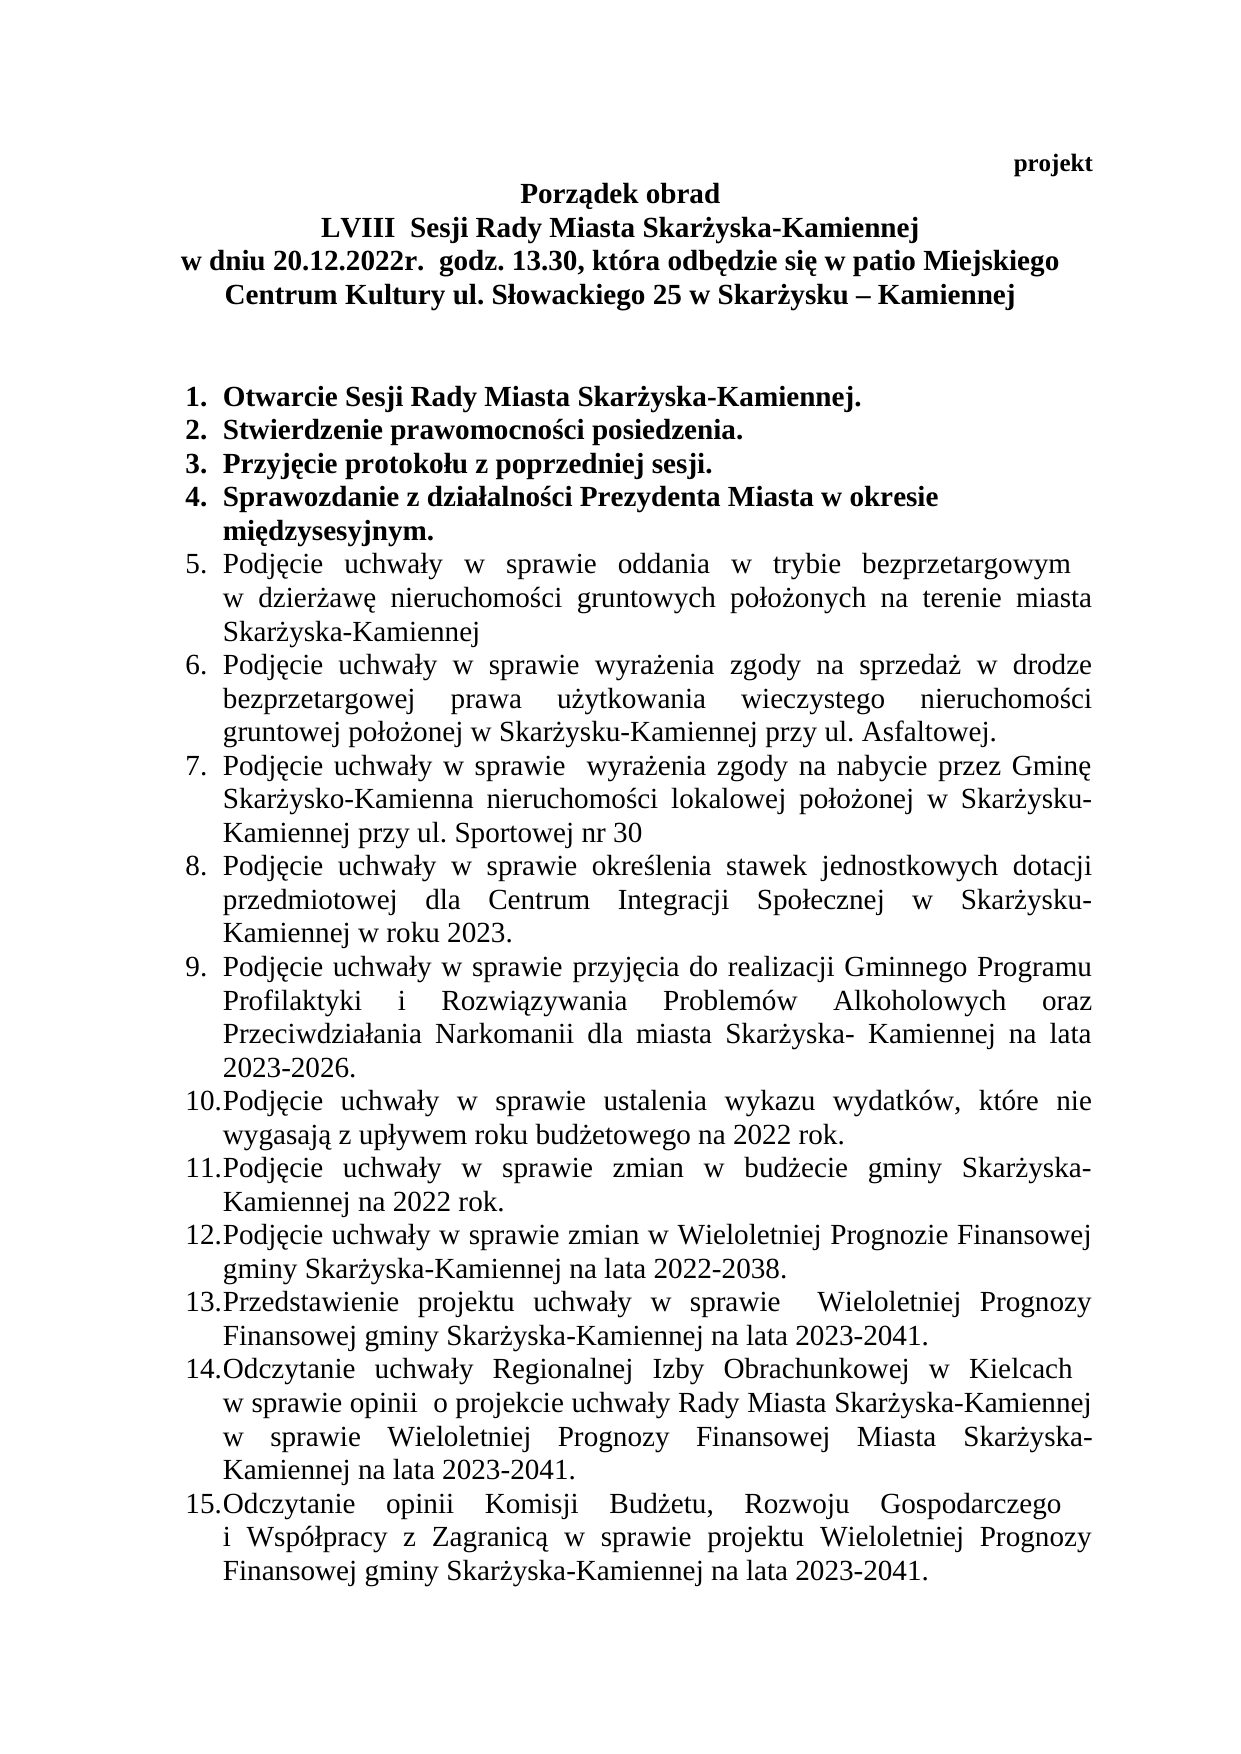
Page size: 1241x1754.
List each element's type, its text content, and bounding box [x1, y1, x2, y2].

list Sprawozdanie z działalności Prezydenta Miasta w okresie międzysesyjnym. [185, 479, 1093, 547]
list Podjęcie uchwały w sprawie zmian w Wieloletniej Prognozie Finansowej gminy Skarżyska-Kamiennej na lata 2022-2038. [185, 1217, 1093, 1284]
list Odczytanie opinii Komisji Budżetu, Rozwoju Gospodarczego i Współpracy z Zagranicą w sprawie projektu Wieloletniej Prognozy Finansowej gminy Skarżyska-Kamiennej na lata 2023-2041. [185, 1486, 1093, 1586]
list Przyjęcie protokołu z poprzedniej sesji. [185, 446, 1093, 479]
text projekt [148, 148, 1093, 176]
list Podjęcie uchwały w sprawie wyrażenia zgody na nabycie przez Gminę Skarżysko-Kamienna nieruchomości lokalowej położonej w Skarżysku- Kamiennej przy ul. Sportowej nr 30 [185, 748, 1093, 848]
list Przedstawienie projektu uchwały w sprawie Wieloletniej Prognozy Finansowej gminy Skarżyska-Kamiennej na lata 2023-2041. [185, 1284, 1093, 1352]
list Podjęcie uchwały w sprawie oddania w trybie bezprzetargowym w dzierżawę nieruchomości gruntowych położonych na terenie miasta Skarżyska-Kamiennej [185, 547, 1093, 647]
list Podjęcie uchwały w sprawie wyrażenia zgody na sprzedaż w drodze bezprzetargowej prawa użytkowania wieczystego nieruchomości gruntowej położonej w Skarżysku-Kamiennej przy ul. Asfaltowej. [185, 647, 1093, 748]
list Stwierdzenie prawomocności posiedzenia. [185, 412, 1093, 446]
text w dniu 20.12.2022r. godz. 13.30, która odbędzie się w patio Miejskiego Centrum Kultury ul. Słowackiego 25 w Skarżysku – Kamiennej [148, 243, 1093, 311]
text LVIII Sesji Rady Miasta Skarżyska-Kamiennej [148, 210, 1093, 243]
list Podjęcie uchwały w sprawie przyjęcia do realizacji Gminnego Programu Profilaktyki i Rozwiązywania Problemów Alkoholowych oraz Przeciwdziałania Narkomanii dla miasta Skarżyska- Kamiennej na lata 2023-2026. [185, 949, 1093, 1083]
text Porządek obrad [148, 176, 1093, 210]
list Podjęcie uchwały w sprawie określenia stawek jednostkowych dotacji przedmiotowej dla Centrum Integracji Społecznej w Skarżysku- Kamiennej w roku 2023. [185, 848, 1093, 949]
list Podjęcie uchwały w sprawie ustalenia wykazu wydatków, które nie wygasają z upływem roku budżetowego na 2022 rok. [185, 1083, 1093, 1150]
list Podjęcie uchwały w sprawie zmian w budżecie gminy Skarżyska-Kamiennej na 2022 rok. [185, 1150, 1093, 1217]
list Odczytanie uchwały Regionalnej Izby Obrachunkowej w Kielcach w sprawie opinii o projekcie uchwały Rady Miasta Skarżyska-Kamiennej w sprawie Wieloletniej Prognozy Finansowej Miasta Skarżyska-Kamiennej na lata 2023-2041. [185, 1352, 1093, 1486]
list Otwarcie Sesji Rady Miasta Skarżyska-Kamiennej. [185, 379, 1093, 412]
